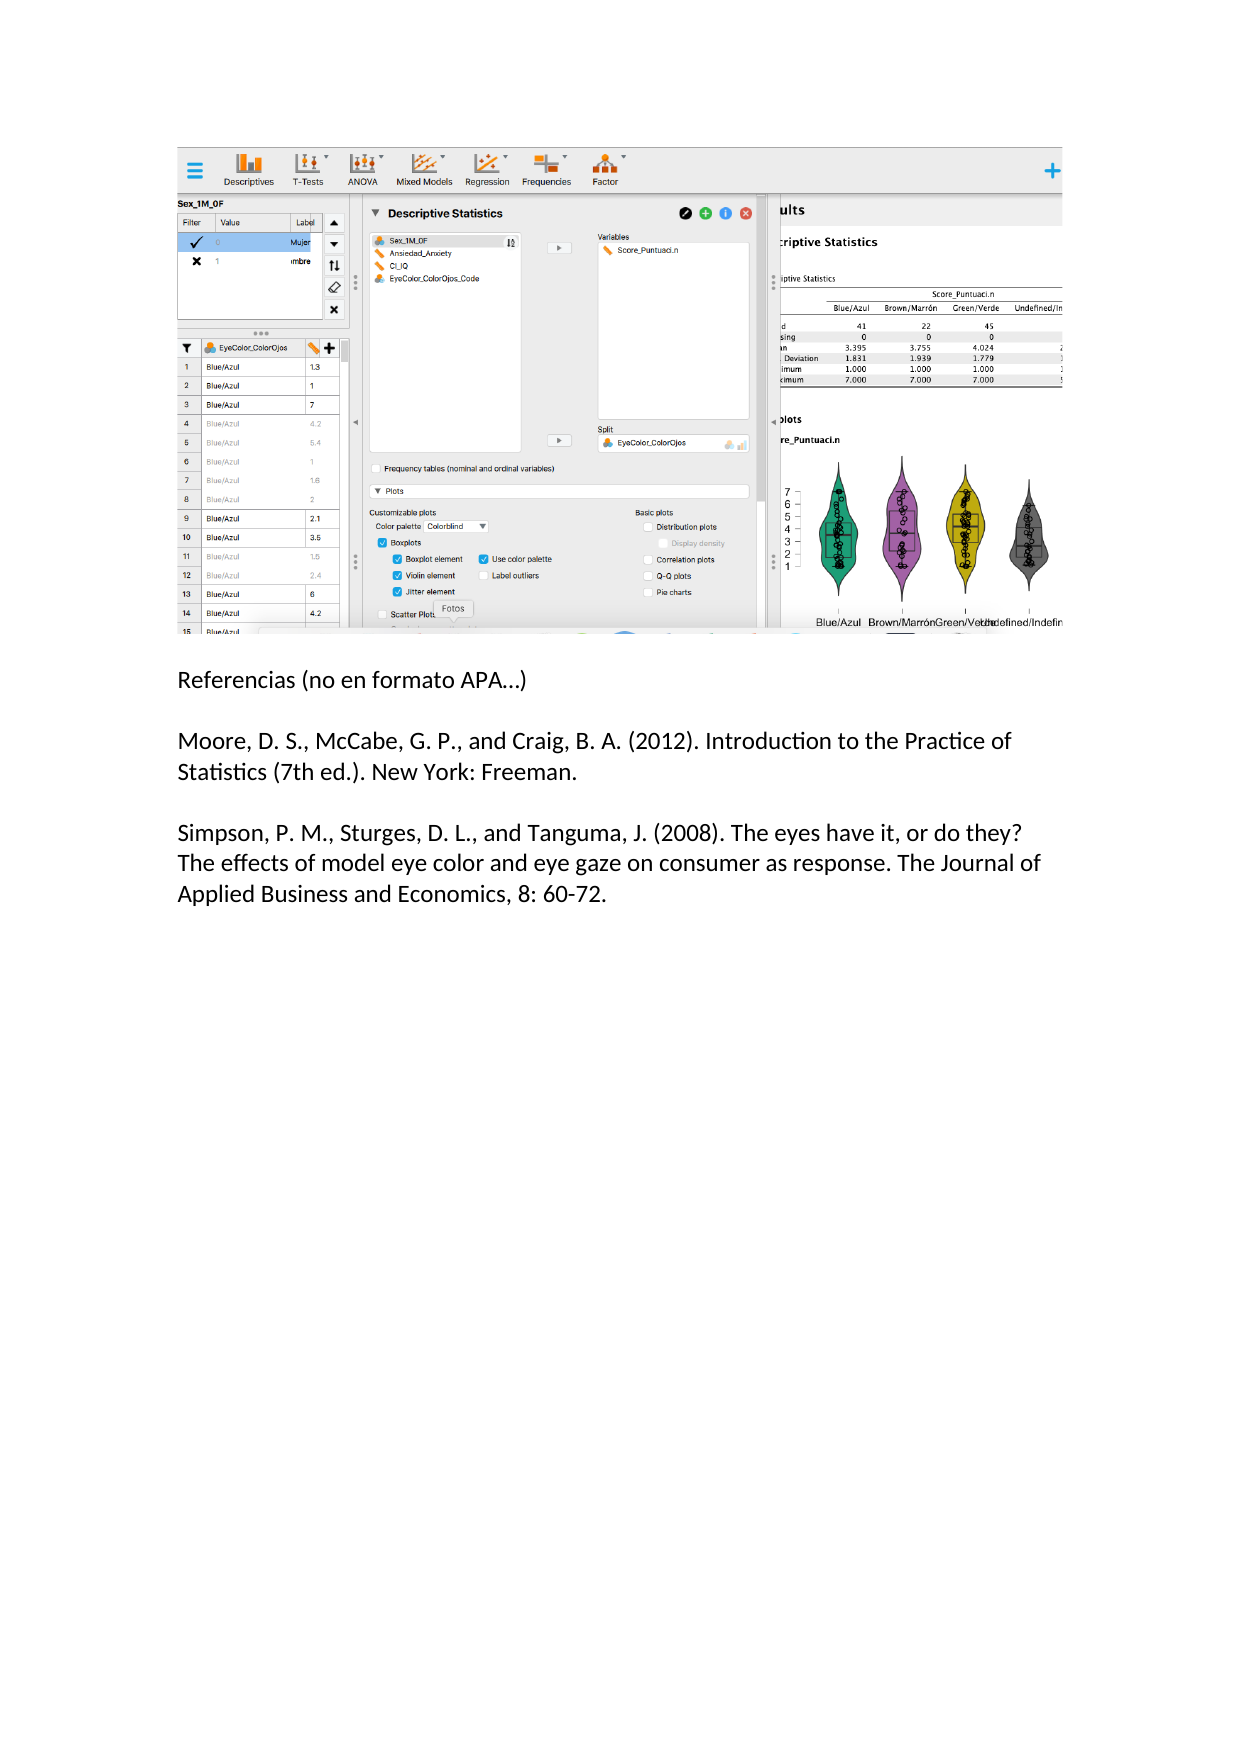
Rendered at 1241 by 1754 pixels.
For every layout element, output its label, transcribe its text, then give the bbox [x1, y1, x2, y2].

text Simpson, P. M., Sturges, D. L., and Tanguma, J. (2008). The eyes have it, or do they? The effects of model eye color and eye gaze on consumer as response. The Journal of Applied Business and Economics, 8: 60-72. [177, 817, 1063, 908]
picture [177, 147, 1063, 634]
text Moore, D. S., McCabe, G. P., and Craig, B. A. (2012). Introduction to the Practice of Statistics (7th ed.). New York: Freeman. [177, 725, 1063, 786]
text Referencias (no en formato APA…) [177, 664, 1063, 694]
